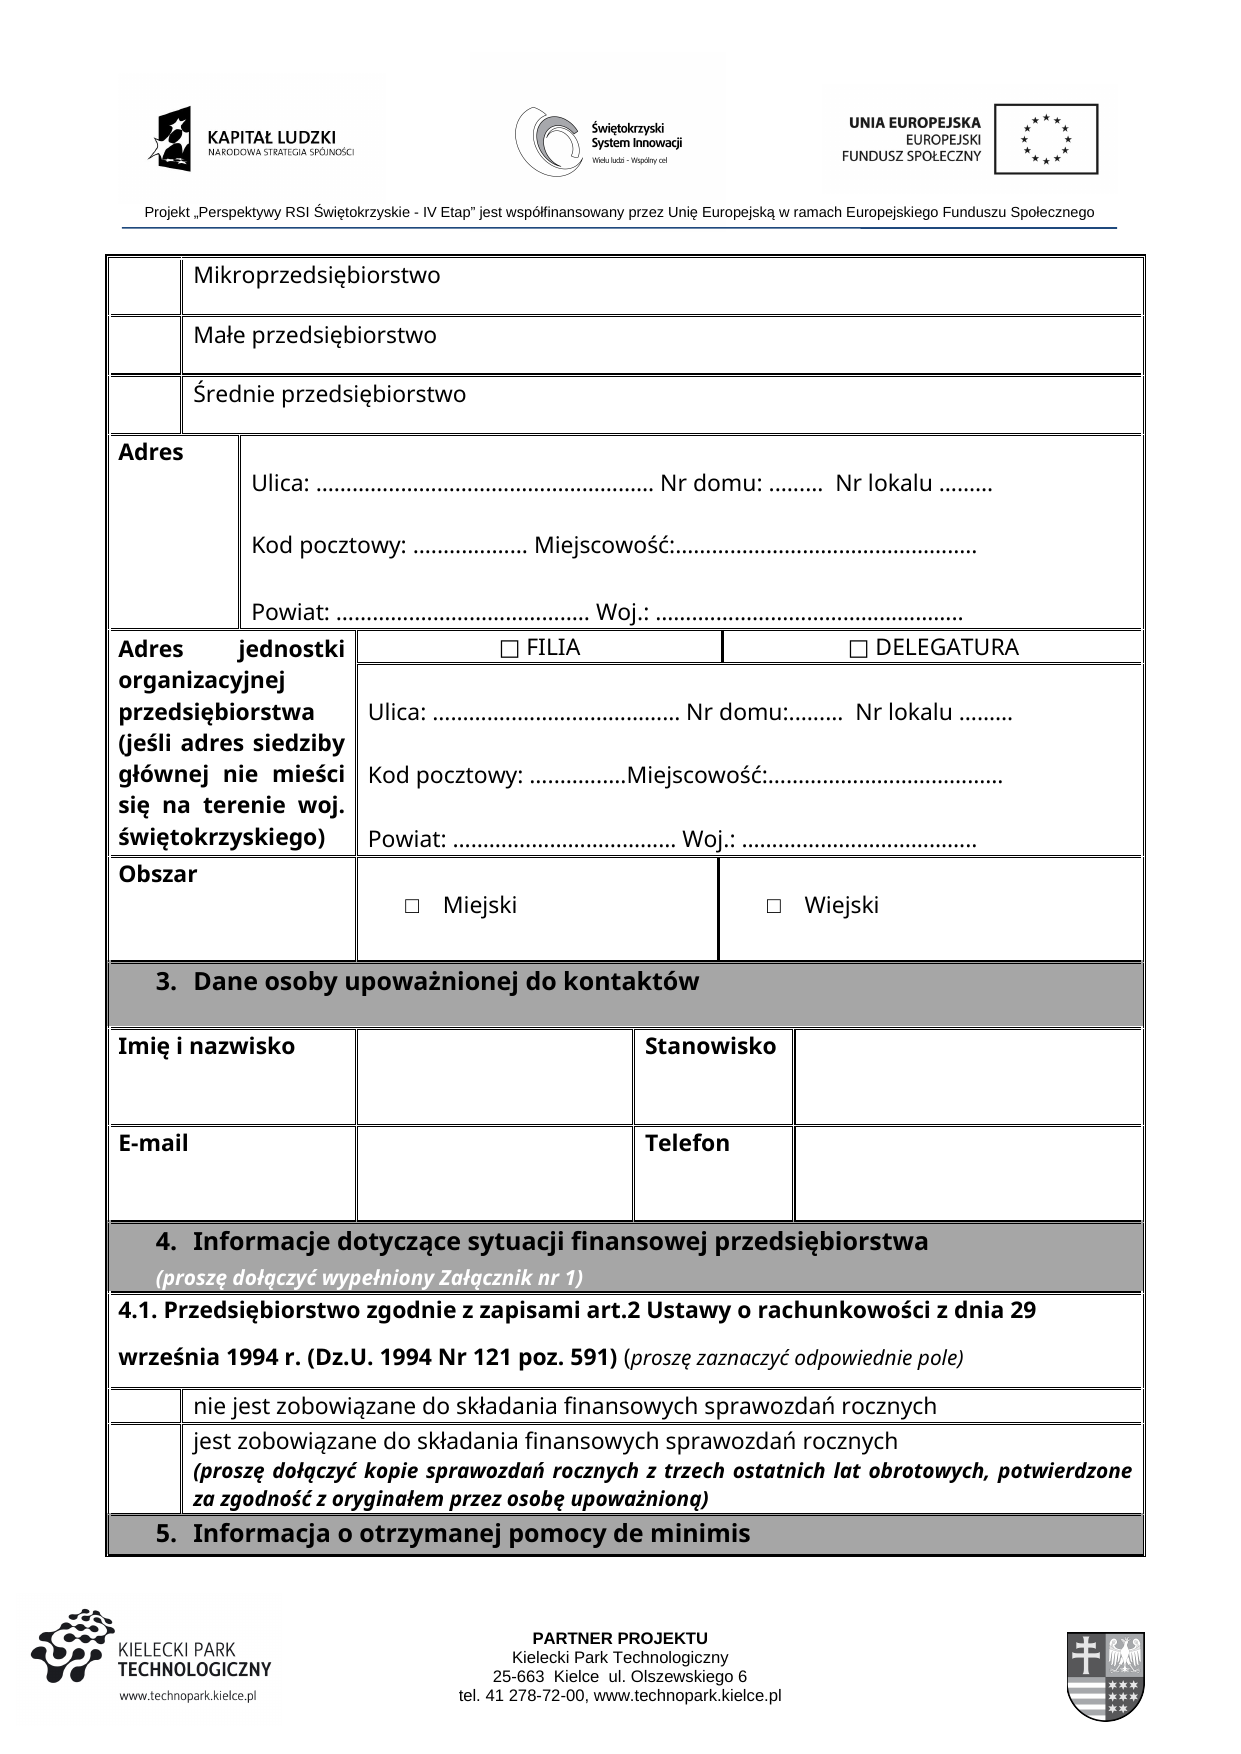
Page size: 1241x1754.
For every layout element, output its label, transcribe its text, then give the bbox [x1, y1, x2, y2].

picture [470, 52, 727, 227]
table_cell Telefon [635, 1127, 792, 1220]
table_cell Małe przedsiębiorstwo [183, 314, 1143, 373]
table_cell Obszar [107, 855, 356, 960]
table_cell Mikroprzedsiębiorstwo [182, 258, 1143, 313]
table_cell [358, 1030, 632, 1123]
table_cell Średnie przedsiębiorstwo [183, 373, 1143, 432]
table_cell [109, 258, 182, 313]
table_cell Adres jednostki organizacyjnej przedsiębiorstwa (jeśli adres siedziby głównej nie mieści się na terenie woj. świętokrzyskiego) [109, 628, 355, 855]
table_cell Miejski [358, 858, 717, 960]
table_cell E-mail [109, 1124, 355, 1220]
table_cell □ DELEGATURA [724, 628, 1143, 662]
table_cell [109, 314, 180, 373]
table_cell Adres [109, 433, 238, 627]
table_cell Informacja o otrzymanej pomocy de minimis (proszę dołączyć wypełniony Załącznik nr 2) [107, 1513, 1144, 1554]
table_cell nie jest zobowiązane do składania finansowych sprawozdań rocznych [182, 1387, 1144, 1421]
table_cell [358, 1127, 632, 1220]
table_cell Stanowisko [635, 1030, 792, 1123]
table_cell [107, 1387, 182, 1421]
picture [821, 84, 1119, 194]
picture [1067, 1632, 1145, 1722]
table_cell [109, 1421, 180, 1513]
picture [118, 73, 386, 204]
table_cell Ulica: …………..……………………… Nr domu:..….… Nr lokalu ……… Kod pocztowy: …..……..…Miejscowość:………………………………… Powiat: ………….…………………… Woj.: ……….……………………….. [356, 662, 1144, 855]
table_cell Wiejski [718, 855, 1144, 960]
table_cell 4.1. Przedsiębiorstwo zgodnie z zapisami art.2 Ustawy o rachunkowości z dnia 29 września 1994 r. (Dz.U. 1994 Nr 121 poz. 591) (proszę zaznaczyć odpowiednie pole) [109, 1291, 1143, 1387]
table_cell Dane osoby upoważnionej do kontaktów [109, 960, 1143, 1026]
table_cell [109, 373, 180, 432]
table_cell [794, 1026, 1143, 1123]
table_cell Imię i nazwisko [109, 1026, 356, 1123]
table_cell jest zobowiązane do składania finansowych sprawozdań rocznych (proszę dołączyć kopie sprawozdań rocznych z trzech ostatnich lat obrotowych, potwierdzone za zgodność z oryginałem przez osobę upoważnioną) [183, 1421, 1143, 1513]
table_cell □ FILIA [358, 631, 721, 662]
table_cell [796, 1124, 1143, 1220]
table_cell Informacje dotyczące sytuacji finansowej przedsiębiorstwa (proszę dołączyć wypełniony Załącznik nr 1) [109, 1220, 1143, 1291]
table_cell Ulica: …………..…………………………………… Nr domu: ..….… Nr lokalu ……… Kod pocztowy: …..……..…… Miejscowość:………………………………………….. Powiat: ………….……………………….. Woj.: ……….………………………………….. [241, 433, 1143, 627]
picture [16, 1593, 282, 1726]
